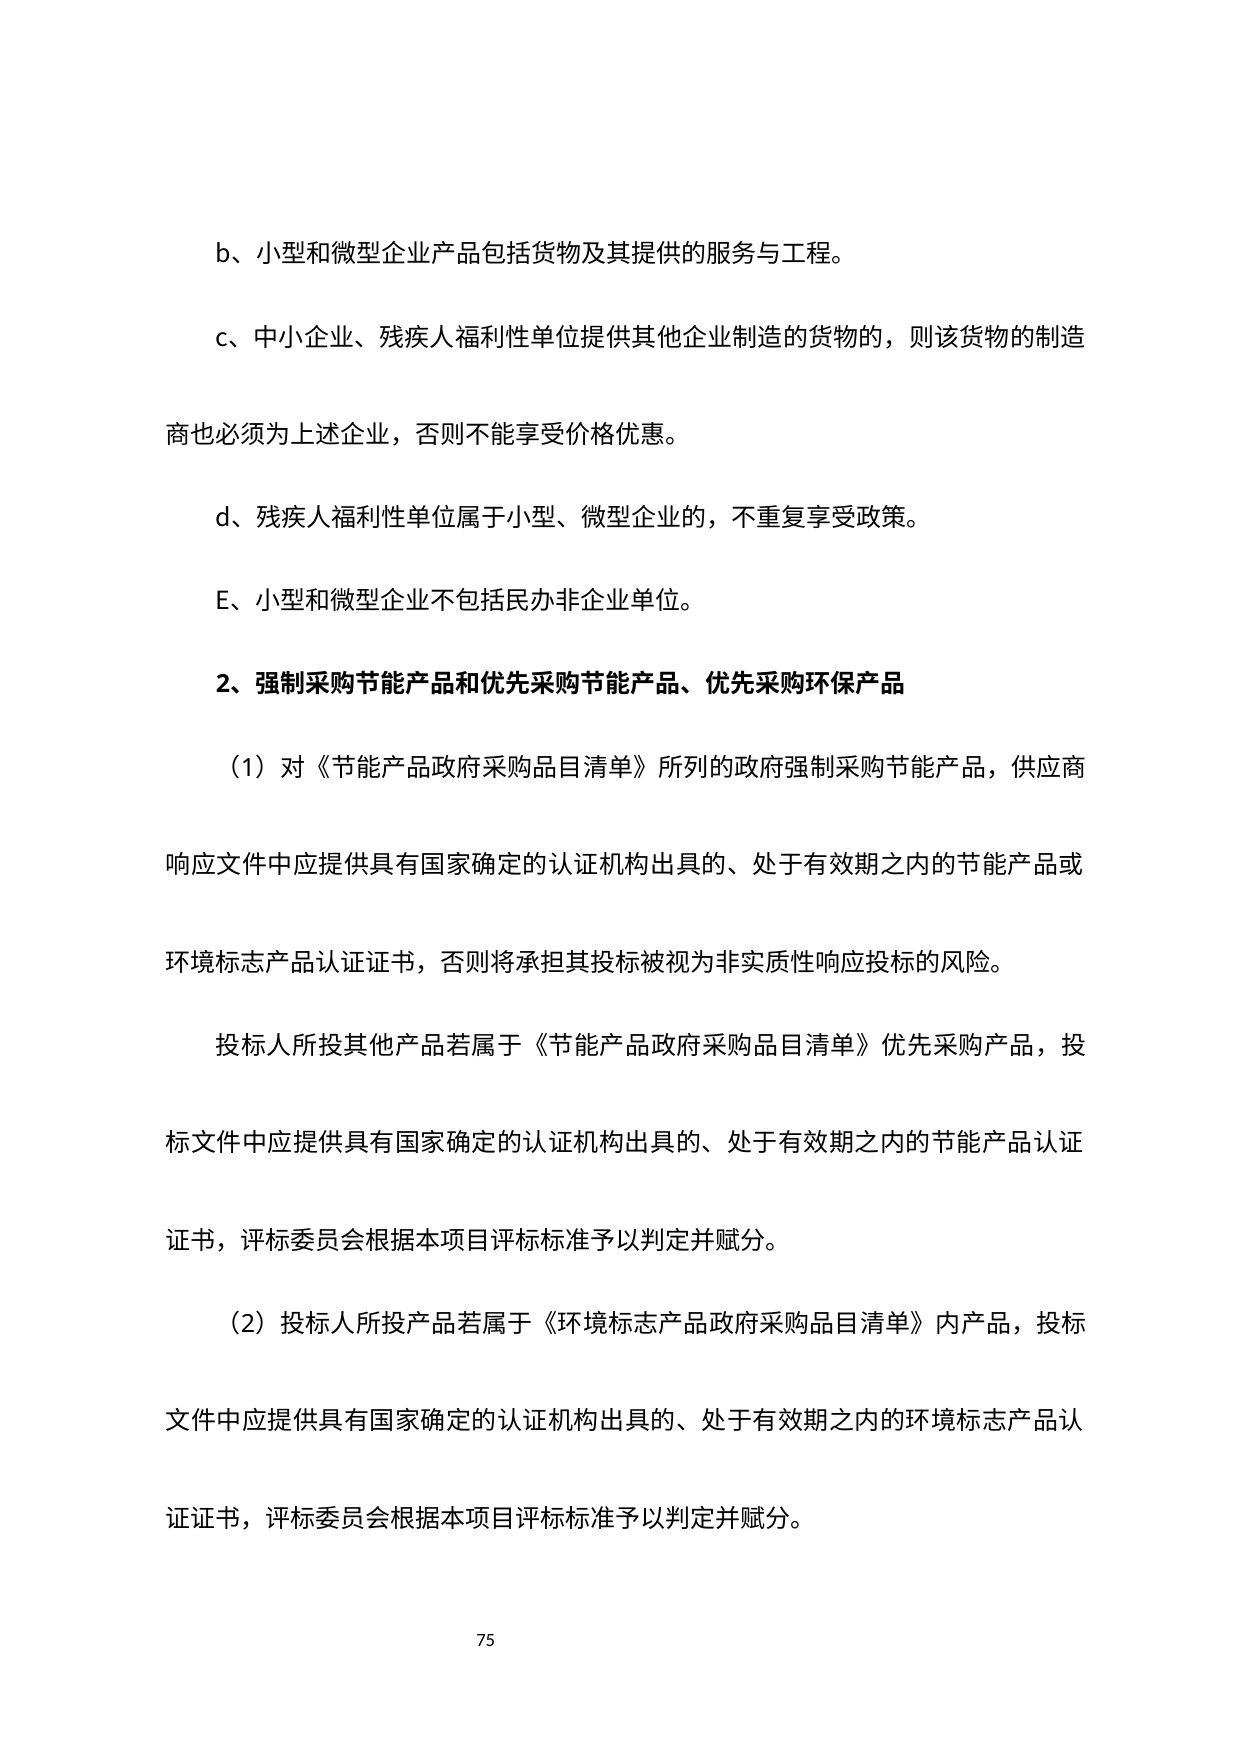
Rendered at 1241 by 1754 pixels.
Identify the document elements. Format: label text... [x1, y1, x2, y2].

text 2、强制采购节能产品和优先采购节能产品、优先采购环保产品 [165, 649, 1087, 714]
text b、小型和微型企业产品包括货物及其提供的服务与工程。 [165, 219, 1087, 284]
text c、中小企业、残疾人福利性单位提供其他企业制造的货物的，则该货物的制造商也必须为上述企业，否则不能享受价格优惠。 [165, 303, 1087, 465]
text E、小型和微型企业不包括民办非企业单位。 [165, 566, 1087, 631]
text （2）投标人所投产品若属于《环境标志产品政府采购品目清单》内产品，投标文件中应提供具有国家确定的认证机构出具的、处于有效期之内的环境标志产品认证证书，评标委员会根据本项目评标标准予以判定并赋分。 [165, 1289, 1087, 1549]
text （1）对《节能产品政府采购品目清单》所列的政府强制采购节能产品，供应商响应文件中应提供具有国家确定的认证机构出具的、处于有效期之内的节能产品或环境标志产品认证证书，否则将承担其投标被视为非实质性响应投标的风险。 [165, 733, 1087, 993]
text 投标人所投其他产品若属于《节能产品政府采购品目清单》优先采购产品，投标文件中应提供具有国家确定的认证机构出具的、处于有效期之内的节能产品认证证书，评标委员会根据本项目评标标准予以判定并赋分。 [165, 1011, 1087, 1271]
text d、残疾人福利性单位属于小型、微型企业的，不重复享受政策。 [165, 483, 1087, 548]
